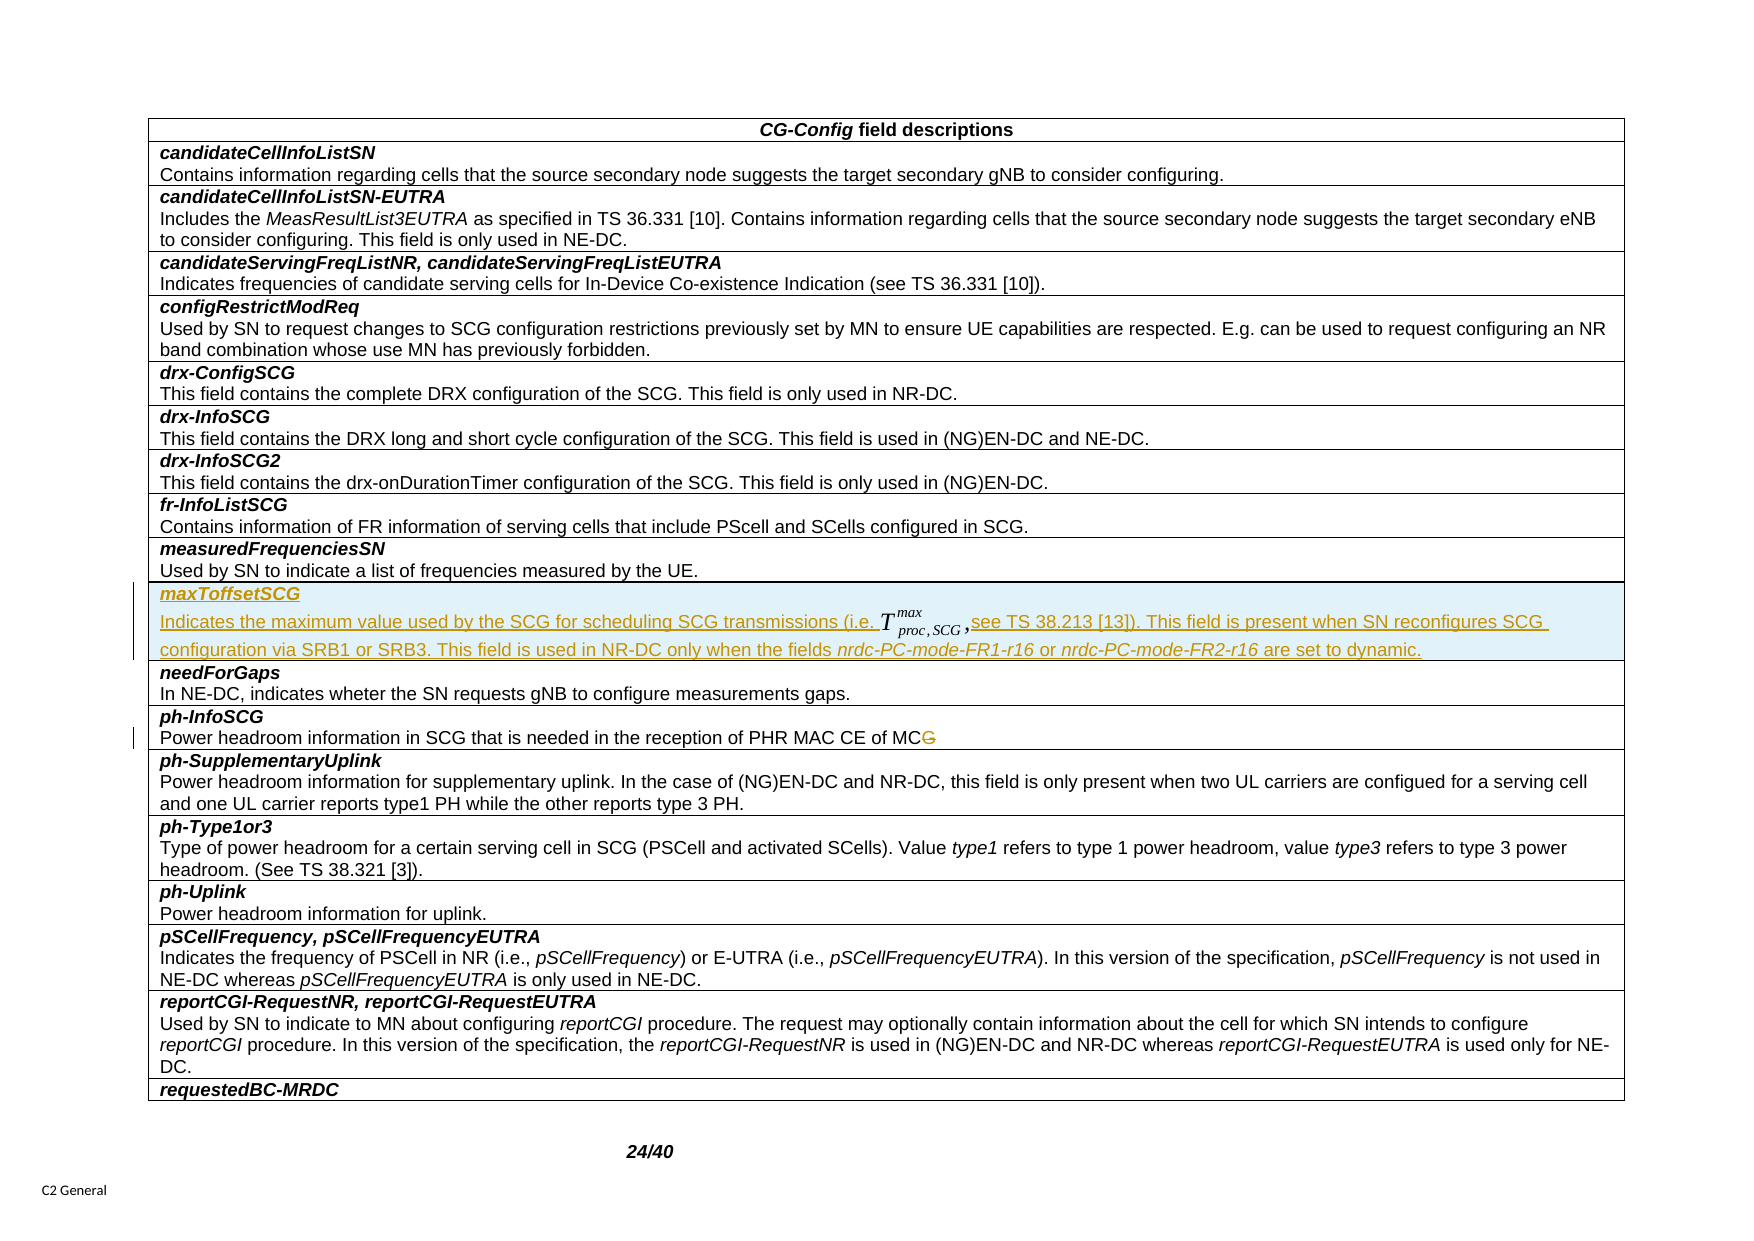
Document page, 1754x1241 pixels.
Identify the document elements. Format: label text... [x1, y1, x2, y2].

table_cell drx-ConfigSCG This field contains the complete DRX configuration of the SCG. This field is only used in NR-DC. [149, 362, 1624, 405]
table_cell measuredFrequenciesSN Used by SN to indicate a list of frequencies measured by the UE. [149, 538, 1624, 581]
table_cell needForGaps In NE-DC, indicates wheter the SN requests gNB to configure measurements gaps. [149, 661, 1624, 704]
table_cell candidateCellInfoListSN Contains information regarding cells that the source secondary node suggests the target secondary gNB to consider configuring. [149, 142, 1624, 185]
table_cell pSCellFrequency, pSCellFrequencyEUTRA Indicates the frequency of PSCell in NR (i.e., pSCellFrequency) or E-UTRA (i.e., pSCellFrequencyEUTRA). In this version of the specification, pSCellFrequency is not used in NE-DC whereas pSCellFrequencyEUTRA is only used in NE-DC. [149, 925, 1624, 990]
table_cell drx-InfoSCG This field contains the DRX long and short cycle configuration of the SCG. This field is used in (NG)EN-DC and NE-DC. [149, 406, 1624, 449]
table_cell candidateServingFreqListNR, candidateServingFreqListEUTRA Indicates frequencies of candidate serving cells for In-Device Co-existence Indication (see TS 36.331 [10]). [149, 252, 1624, 295]
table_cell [149, 1079, 1624, 1100]
table_cell ph-InfoSCG Power headroom information in SCG that is needed in the reception of PHR MAC CE of MC [149, 706, 1624, 749]
table_cell ph-SupplementaryUplink Power headroom information for supplementary uplink. In the case of (NG)EN-DC and NR-DC, this field is only present when two UL carriers are configued for a serving cell and one UL carrier reports type1 PH while the other reports type 3 PH. [149, 750, 1624, 814]
table_cell ph-Uplink Power headroom information for uplink. [149, 881, 1624, 924]
table_cell candidateCellInfoListSN-EUTRA Includes the MeasResultList3EUTRA as specified in TS 36.331 [10]. Contains information regarding cells that the source secondary node suggests the target secondary eNB to consider configuring. This field is only used in NE-DC. [149, 186, 1624, 251]
table_cell reportCGI-RequestNR, reportCGI-RequestEUTRA Used by SN to indicate to MN about configuring reportCGI procedure. The request may optionally contain information about the cell for which SN intends to configure reportCGI procedure. In this version of the specification, the reportCGI-RequestNR is used in (NG)EN-DC and NR-DC whereas reportCGI-RequestEUTRA is used only for NE-DC. [149, 991, 1624, 1077]
table_header CG-Config field descriptions [149, 119, 1624, 141]
table_cell drx-InfoSCG2 This field contains the drx-onDurationTimer configuration of the SCG. This field is only used in (NG)EN-DC. [149, 450, 1624, 493]
table_cell ph-Type1or3 Type of power headroom for a certain serving cell in SCG (PSCell and activated SCells). Value type1 refers to type 1 power headroom, value type3 refers to type 3 power headroom. (See TS 38.321 [3]). [149, 816, 1624, 880]
table_cell fr-InfoListSCG Contains information of FR information of serving cells that include PScell and SCells configured in SCG. [149, 494, 1624, 537]
table_cell configRestrictModReq Used by SN to request changes to SCG configuration restrictions previously set by MN to ensure UE capabilities are respected. E.g. can be used to request configuring an NR band combination whose use MN has previously forbidden. [149, 296, 1624, 361]
